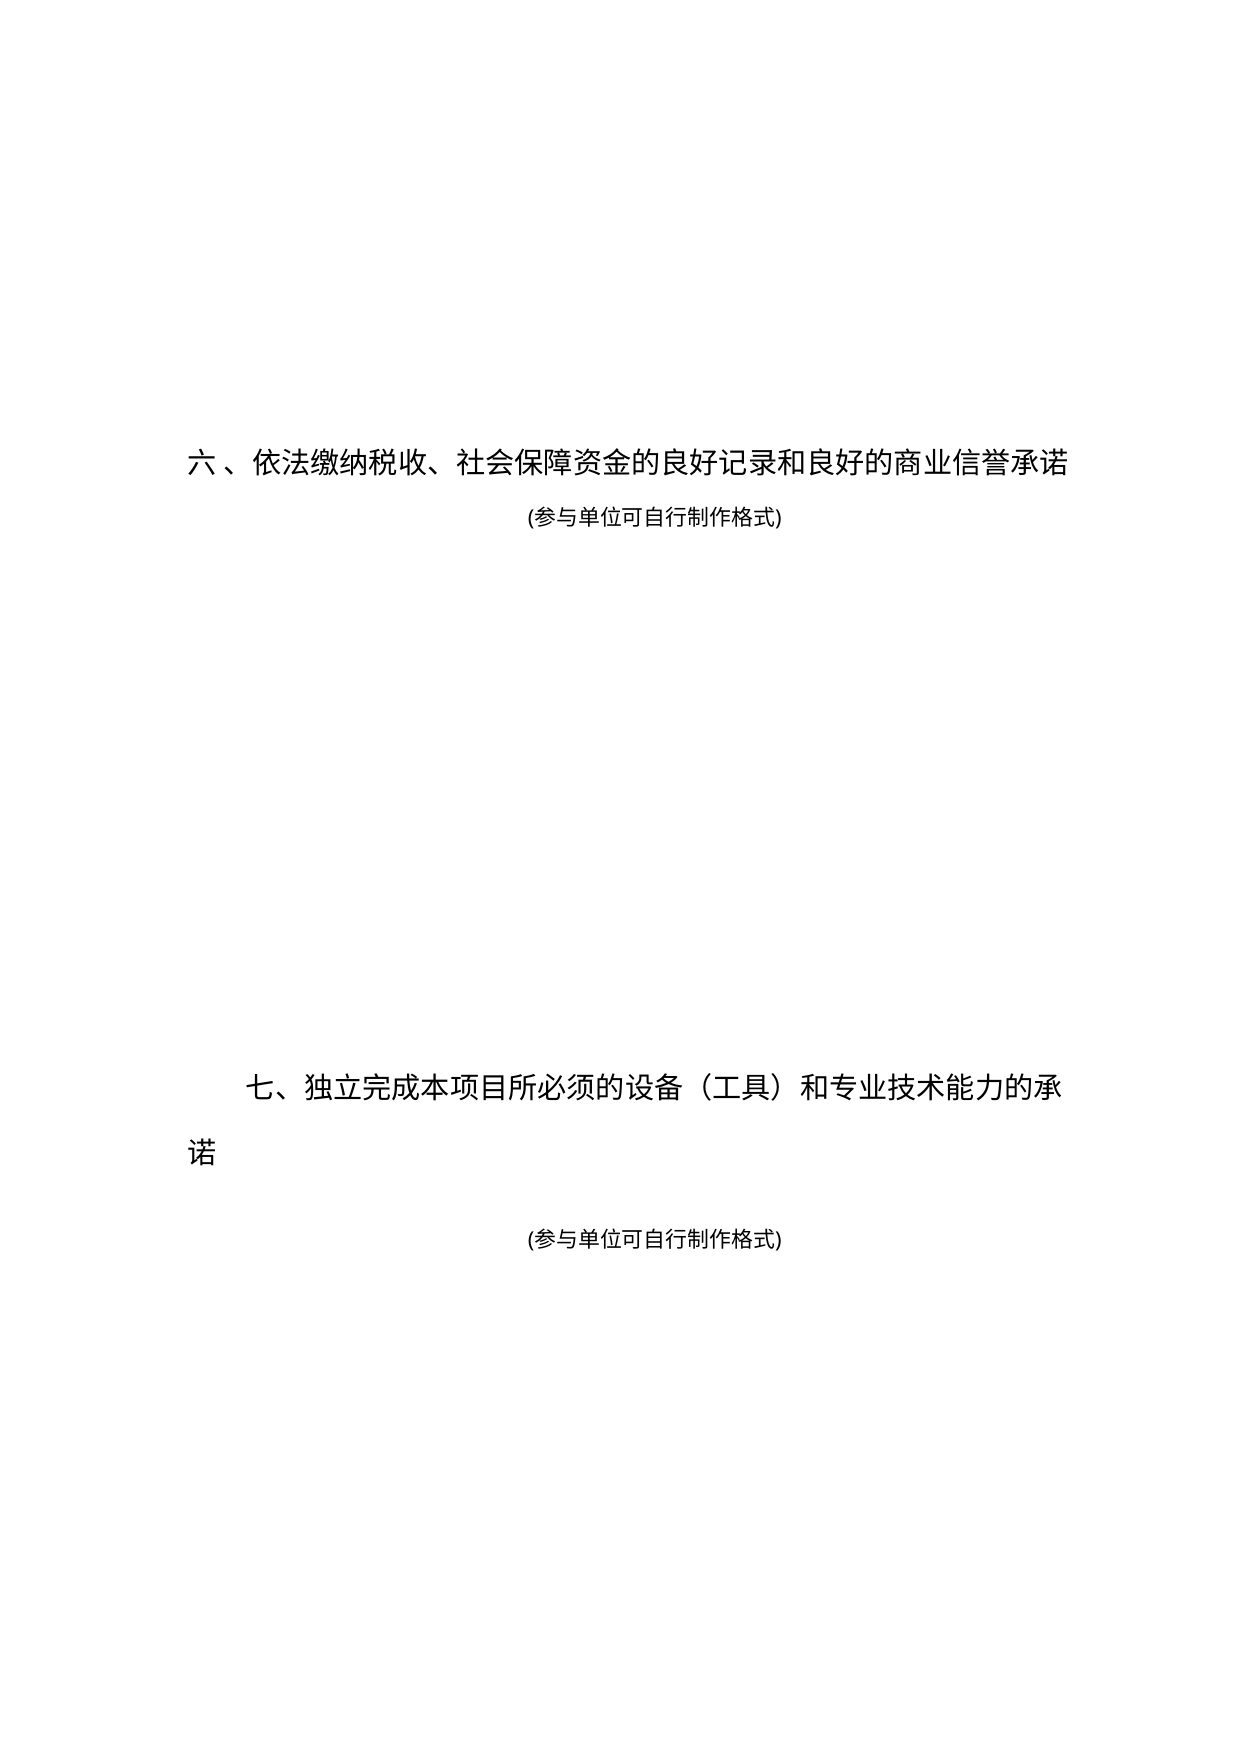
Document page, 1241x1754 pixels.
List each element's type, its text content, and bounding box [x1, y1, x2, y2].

text (参与单位可自行制作格式) [187, 1222, 1078, 1254]
text 六 、依法缴纳税收、社会保障资金的良好记录和良好的商业信誉承诺 [187, 428, 1078, 493]
text (参与单位可自行制作格式) [187, 499, 1078, 532]
text 七、独立完成本项目所必须的设备（工具）和专业技术能力的承诺 [187, 1053, 1078, 1183]
